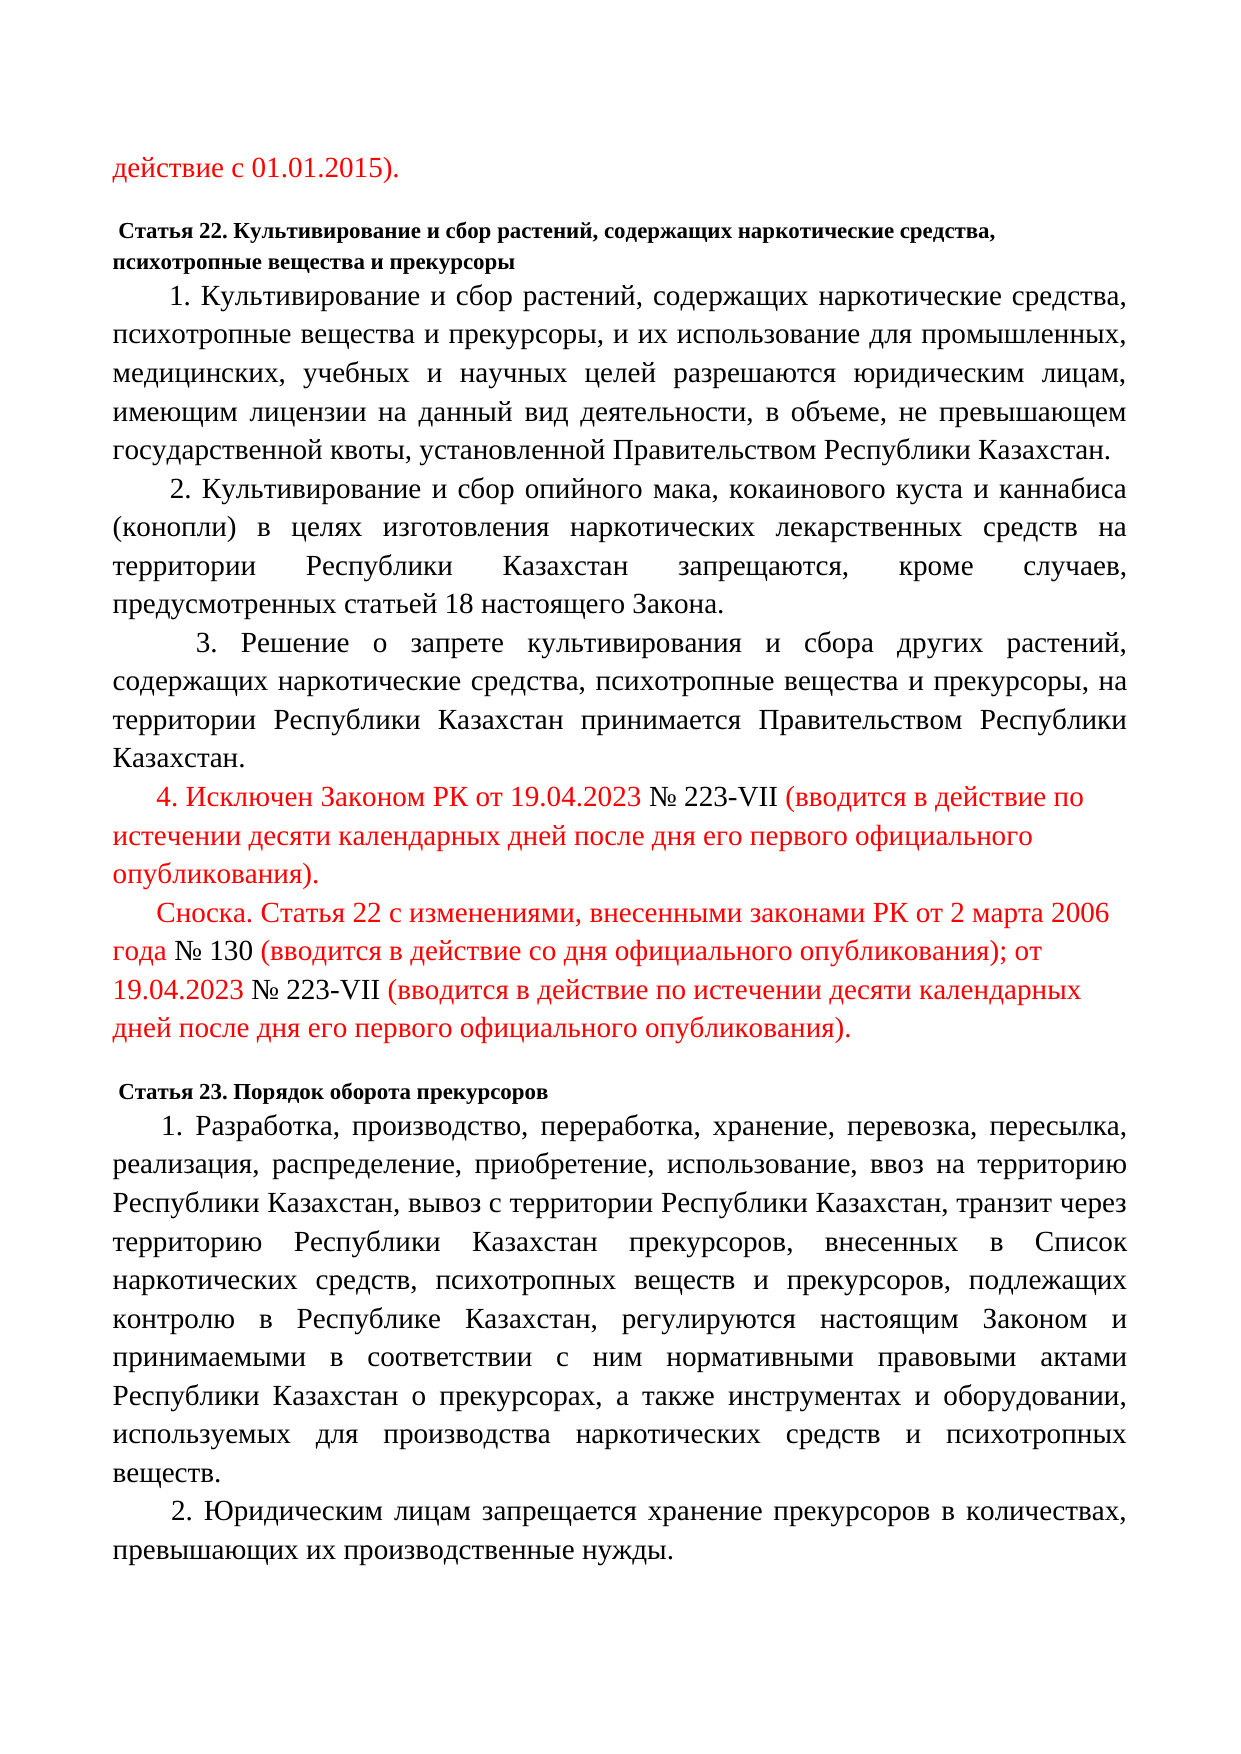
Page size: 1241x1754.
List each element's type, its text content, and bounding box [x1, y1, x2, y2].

text 1. Культивирование и сбор растений, содержащих наркотические средства, психотропные вещества и прекурсоры, и их использование для промышленных, медицинских, учебных и научных целей разрешаются юридическим лицам, имеющим лицензии на данный вид деятельности, в объеме, не превышающем государственной квоты, установленной Правительством Республики Казахстан. [112, 278, 1128, 466]
text Статья 22. Культивирование и сбор растений, содержащих наркотические средства, психотропные вещества и прекурсоры [112, 218, 1128, 274]
text 2. Юридическим лицам запрещается хранение прекурсоров в количествах, превышающих их производственные нужды. [112, 1493, 1128, 1566]
text 3. Решение о запрете культивирования и сбора других растений, содержащих наркотические средства, психотропные вещества и прекурсоры, на территории Республики Казахстан принимается Правительством Республики Казахстан. [112, 625, 1128, 774]
text 2. Культивирование и сбор опийного мака, кокаинового куста и каннабиса (конопли) в целях изготовления наркотических лекарственных средств на территории Республики Казахстан запрещаются, кроме случаев, предусмотренных статьей 18 настоящего Закона. [112, 471, 1128, 620]
text Статья 23. Порядок оборота прекурсоров [112, 1078, 1128, 1104]
text 4. Исключен Законом РК от 19.04.2023 № 223-VII (вводится в действие по истечении десяти календарных дней после дня его первого официального опубликования). Сноска. Статья 22 с изменениями, внесенными законами РК от 2 марта 2006 года № 130 (вводится в действие со дня официального опубликования); от 19.04.2023 № 223-VII (вводится в действие по истечении десяти календарных дней после дня его первого официального опубликования). [112, 779, 1128, 1074]
